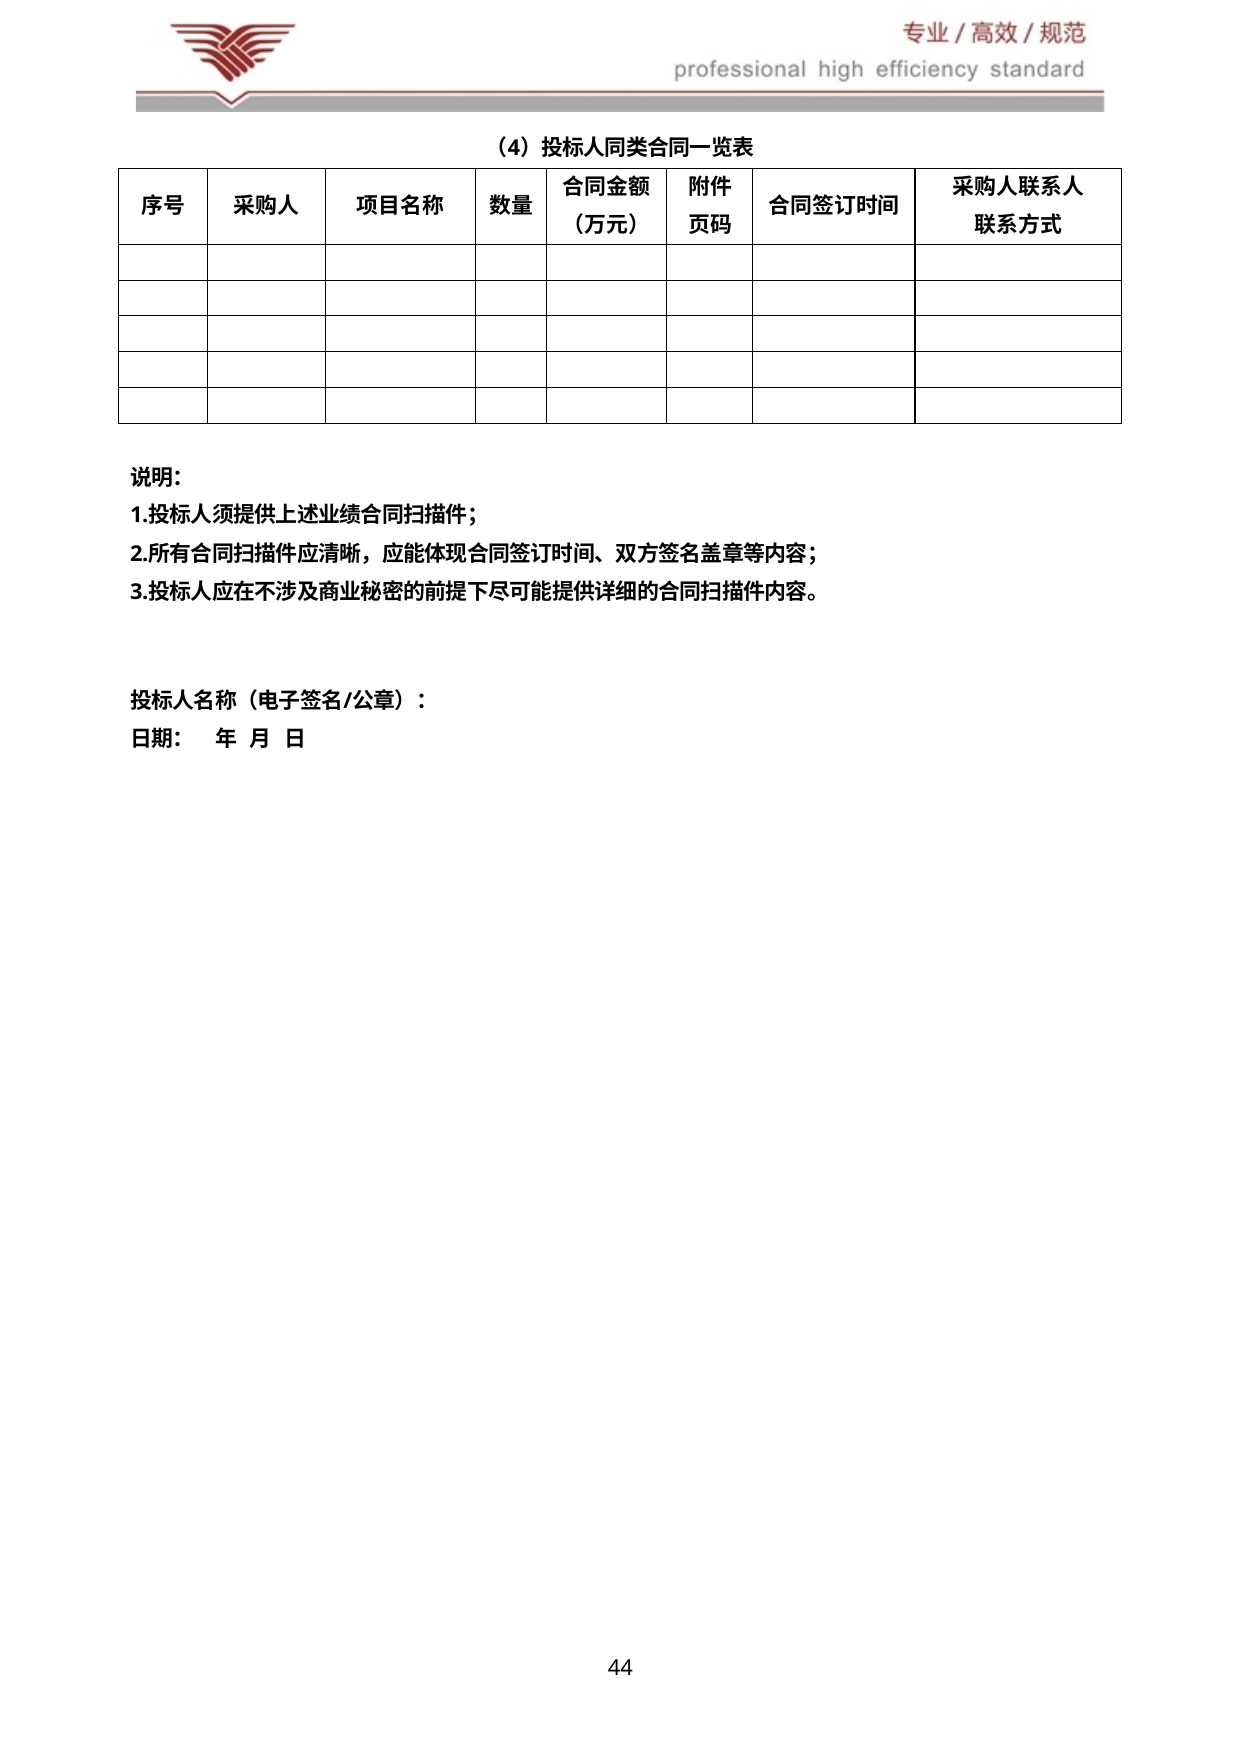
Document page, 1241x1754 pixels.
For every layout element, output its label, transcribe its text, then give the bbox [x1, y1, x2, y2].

picture [135, 0, 1105, 112]
table_cell [476, 281, 546, 315]
table_cell [208, 316, 325, 351]
table_cell [547, 281, 666, 315]
table_cell [476, 316, 546, 351]
table_cell [119, 316, 207, 351]
table_cell [119, 281, 207, 315]
table_header 项目名称 [326, 169, 475, 244]
table_cell [476, 352, 546, 387]
table_cell [326, 388, 475, 423]
table_header 采购人 [208, 169, 325, 244]
table_cell [916, 245, 1121, 279]
text 3.投标人应在不涉及商业秘密的前提下尽可能提供详细的合同扫描件内容。 [130, 574, 1110, 606]
table_cell [547, 388, 666, 423]
table_cell [547, 316, 666, 351]
table_header 数量 [476, 169, 546, 244]
table_cell [119, 388, 207, 423]
table_cell [547, 245, 666, 279]
text 日期： 年 月 日 [130, 721, 1110, 753]
table_cell [916, 352, 1121, 387]
table_header 附件页码 [667, 169, 752, 244]
table_cell [326, 316, 475, 351]
table_cell [667, 316, 752, 351]
table_cell [667, 245, 752, 279]
text （4）投标人同类合同一览表 [130, 130, 1110, 162]
text 2.所有合同扫描件应清晰，应能体现合同签订时间、双方签名盖章等内容； [130, 536, 1110, 567]
table_cell [476, 245, 546, 279]
table_cell [476, 388, 546, 423]
table_cell [753, 352, 914, 387]
table_header 序号 [119, 169, 207, 244]
text 投标人名称（电子签名/公章）： [130, 683, 1110, 715]
table_cell [753, 281, 914, 315]
table_cell [753, 316, 914, 351]
text 1.投标人须提供上述业绩合同扫描件； [130, 497, 1110, 529]
table_cell [326, 352, 475, 387]
table_cell [667, 352, 752, 387]
table_cell [916, 281, 1121, 315]
table_header 采购人联系人 联系方式 [916, 169, 1121, 244]
table_cell [753, 388, 914, 423]
table_cell [667, 281, 752, 315]
table_cell [208, 281, 325, 315]
table_cell [916, 316, 1121, 351]
table_cell [326, 281, 475, 315]
table_cell [208, 245, 325, 279]
table_cell [667, 388, 752, 423]
table_cell [753, 245, 914, 279]
table_cell [208, 352, 325, 387]
table_cell [208, 388, 325, 423]
table_cell [119, 245, 207, 279]
table_cell [916, 388, 1121, 423]
table_cell [547, 352, 666, 387]
text 说明： [130, 459, 1110, 491]
table_cell [326, 245, 475, 279]
table_header 合同签订时间 [753, 169, 914, 244]
table_header 合同金额 （万元） [547, 169, 666, 244]
table_cell [119, 352, 207, 387]
